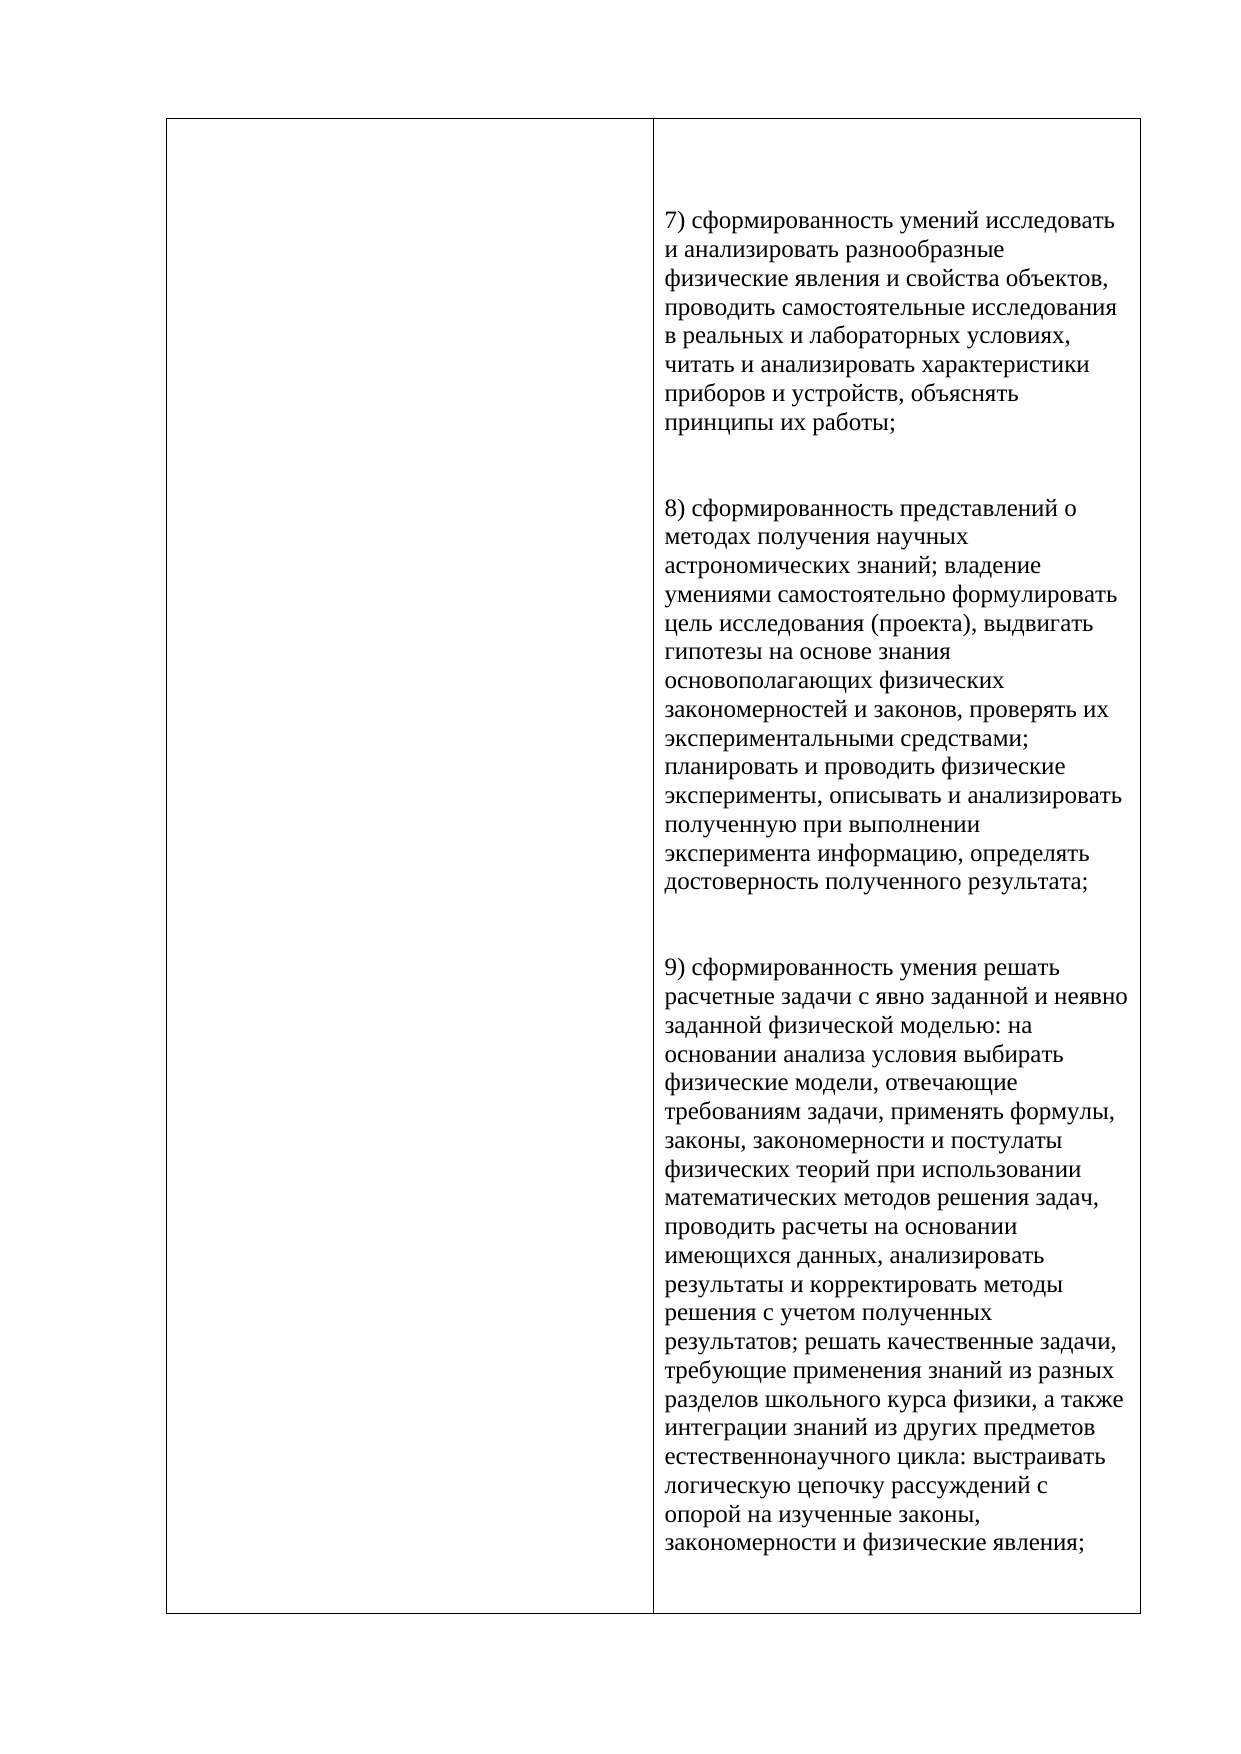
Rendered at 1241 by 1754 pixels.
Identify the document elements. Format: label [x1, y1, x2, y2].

table_cell [654, 119, 1140, 1613]
table_cell [167, 119, 653, 1613]
